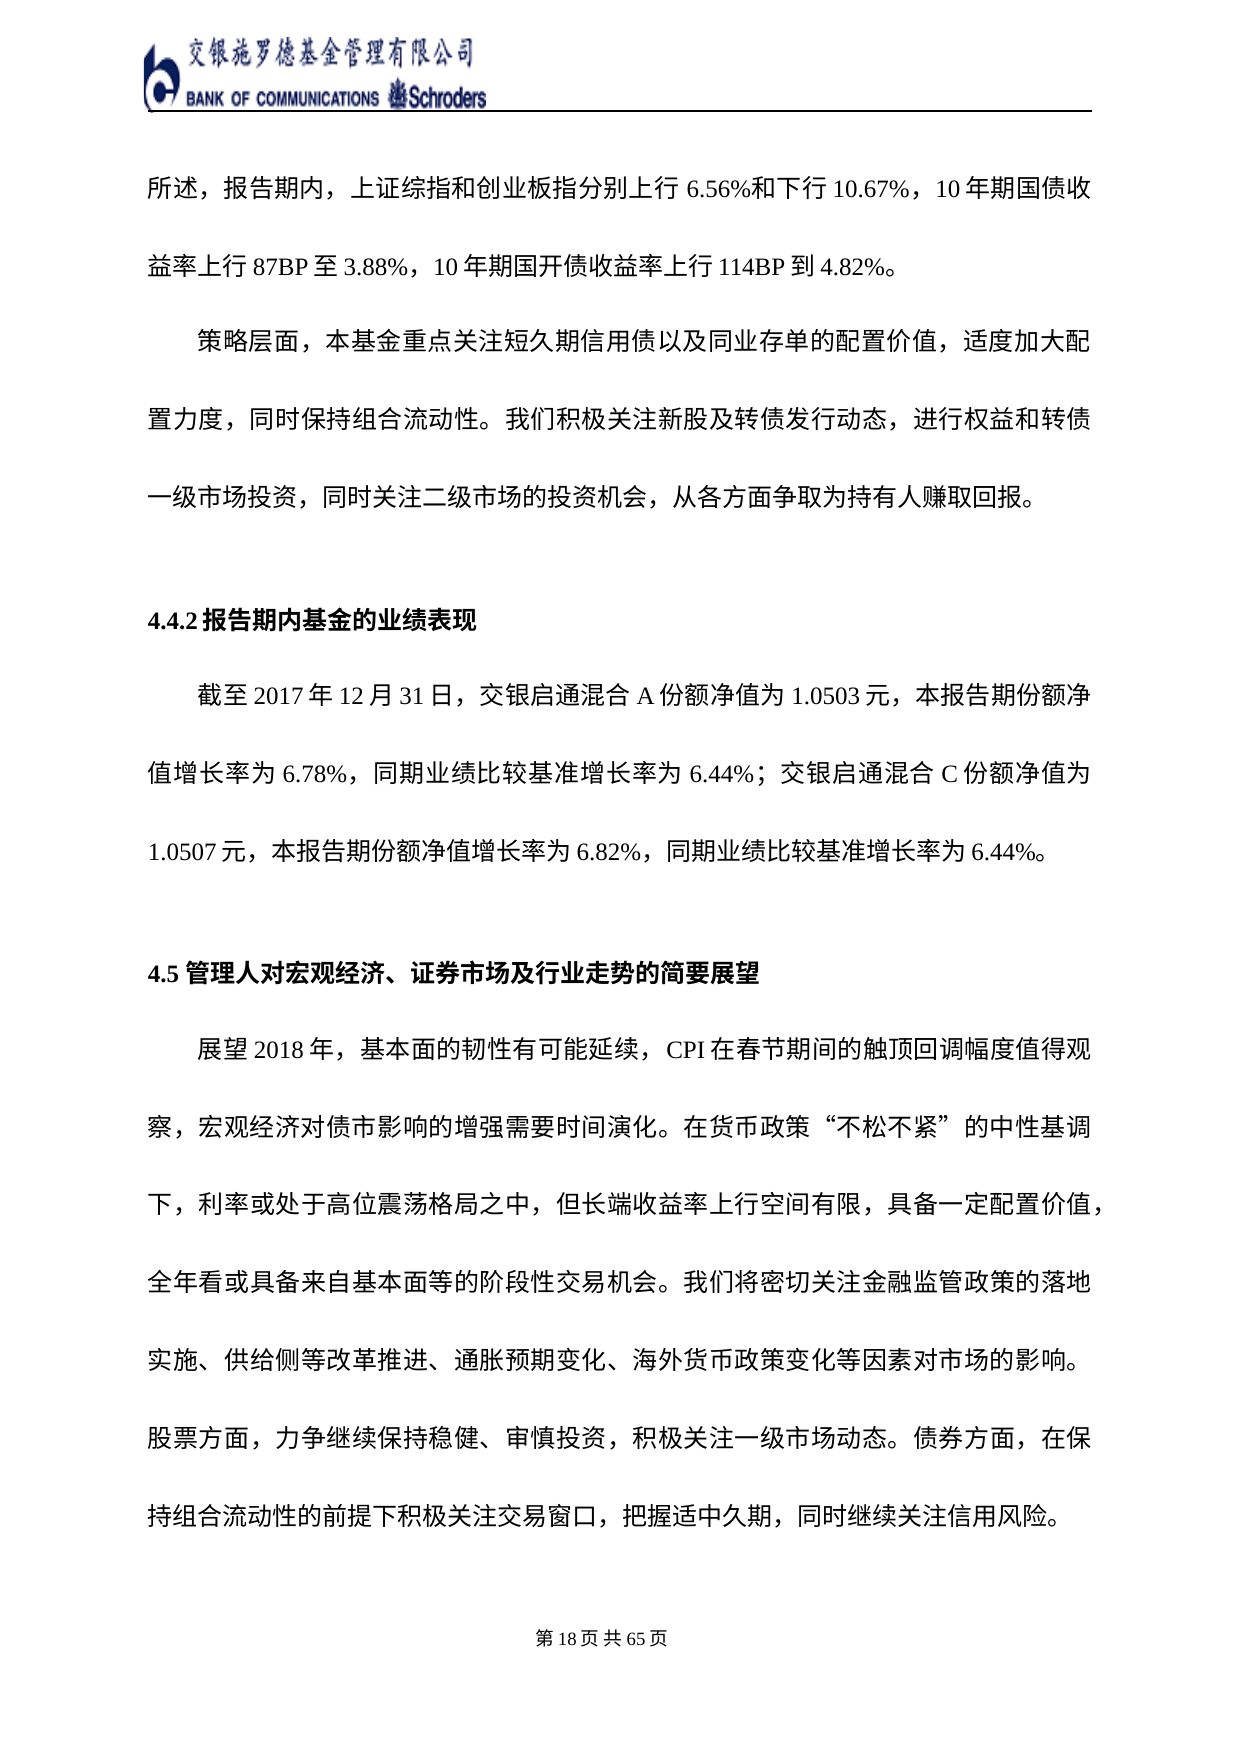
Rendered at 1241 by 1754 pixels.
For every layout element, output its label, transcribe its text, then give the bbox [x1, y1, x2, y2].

subtitle 4.4.2报告期内基金的业绩表现 [148, 586, 1092, 651]
picture [143, 37, 486, 113]
text 策略层面，本基金重点关注短久期信用债以及同业存单的配置价值，适度加大配置力度，同时保持组合流动性。我们积极关注新股及转债发行动态，进行权益和转债一级市场投资，同时关注二级市场的投资机会，从各方面争取为持有人赚取回报。 [148, 307, 1092, 528]
text 展望2018年，基本面的韧性有可能延续，CPI在春节期间的触顶回调幅度值得观察，宏观经济对债市影响的增强需要时间演化。在货币政策“不松不紧”的中性基调下，利率或处于高位震荡格局之中，但长端收益率上行空间有限，具备一定配置价值，全年看或具备来自基本面等的阶段性交易机会。我们将密切关注金融监管政策的落地实施、供给侧等改革推进、通胀预期变化、海外货币政策变化等因素对市场的影响。股票方面，力争继续保持稳健、审慎投资，积极关注一级市场动态。债券方面，在保持组合流动性的前提下积极关注交易窗口，把握适中久期，同时继续关注信用风险。 [148, 1015, 1092, 1547]
text 截至2017年12月31日，交银启通混合A份额净值为1.0503元，本报告期份额净值增长率为6.78%，同期业绩比较基准增长率为6.44%；交银启通混合C份额净值为1.0507元，本报告期份额净值增长率为6.82%，同期业绩比较基准增长率为6.44%。 [148, 661, 1092, 882]
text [148, 154, 1092, 297]
subtitle 4.5 管理人对宏观经济、证券市场及行业走势的简要展望 [148, 939, 1092, 1004]
